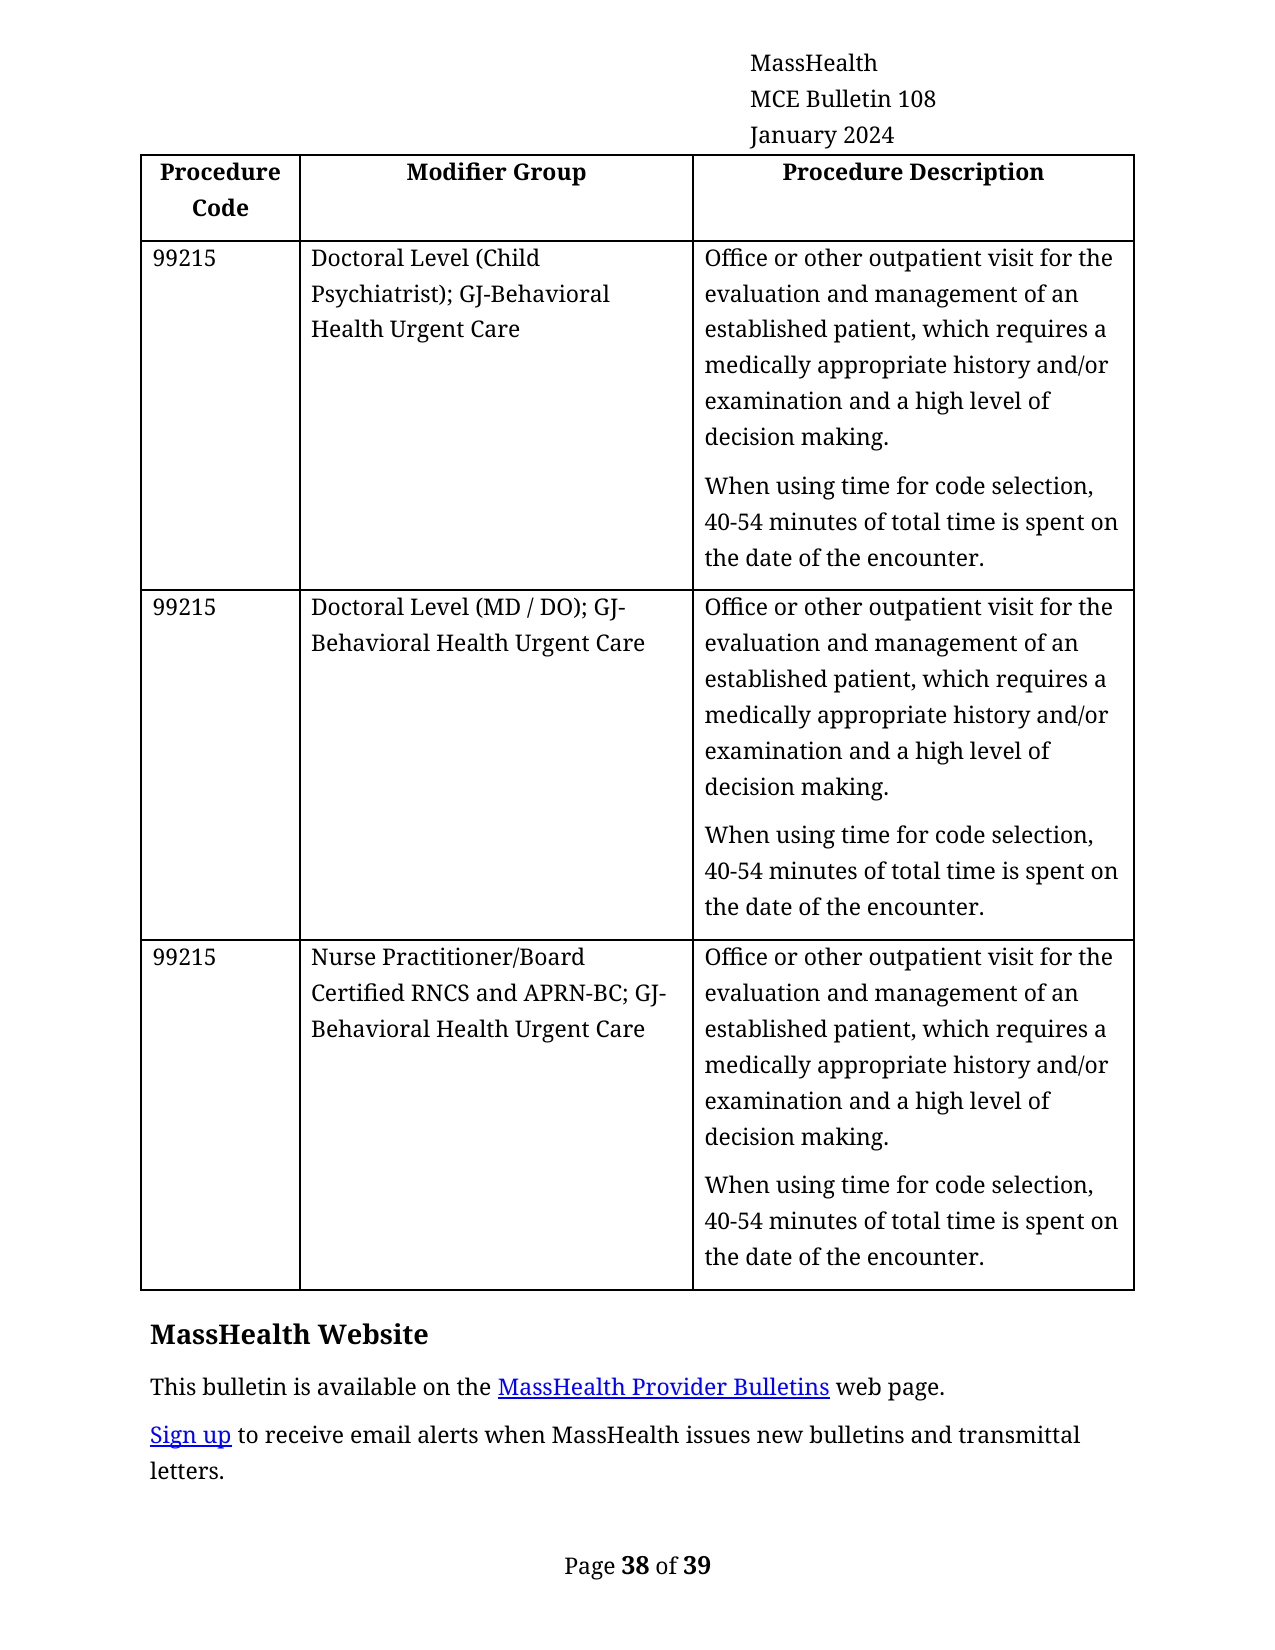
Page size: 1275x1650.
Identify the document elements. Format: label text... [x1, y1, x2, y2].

table_cell Office or other outpatient visit for the evaluation and management of an established patient, which requires a medically appropriate history and/or examination and a high level of decision making. When using time for code selection, 40-54 minutes of total time is spent on the date of the encounter. [694, 242, 1133, 589]
table_header Procedure Description [694, 156, 1133, 239]
table_cell Office or other outpatient visit for the evaluation and management of an established patient, which requires a medically appropriate history and/or examination and a high level of decision making. When using time for code selection, 40-54 minutes of total time is spent on the date of the encounter. [694, 591, 1133, 939]
table_header Modifier Group [301, 156, 692, 239]
table_cell 99215 [142, 591, 299, 939]
table_cell Doctoral Level (MD / DO); GJ-Behavioral Health Urgent Care [301, 591, 692, 939]
table_cell 99215 [142, 941, 299, 1288]
text Sign up to receive email alerts when MassHealth issues new bulletins and transmittal letters. [150, 1419, 1125, 1486]
text This bulletin is available on the MassHealth Provider Bulletins web page. [150, 1371, 1125, 1402]
table_cell 99215 [142, 242, 299, 589]
table_cell Nurse Practitioner/Board Certified RNCS and APRN-BC; GJ-Behavioral Health Urgent Care [301, 941, 692, 1288]
table_cell Office or other outpatient visit for the evaluation and management of an established patient, which requires a medically appropriate history and/or examination and a high level of decision making. When using time for code selection, 40-54 minutes of total time is spent on the date of the encounter. [694, 941, 1133, 1288]
subtitle MassHealth Website [150, 1316, 1125, 1352]
table_header Procedure Code [142, 156, 299, 239]
table_cell Doctoral Level (Child Psychiatrist); GJ-Behavioral Health Urgent Care [301, 242, 692, 589]
